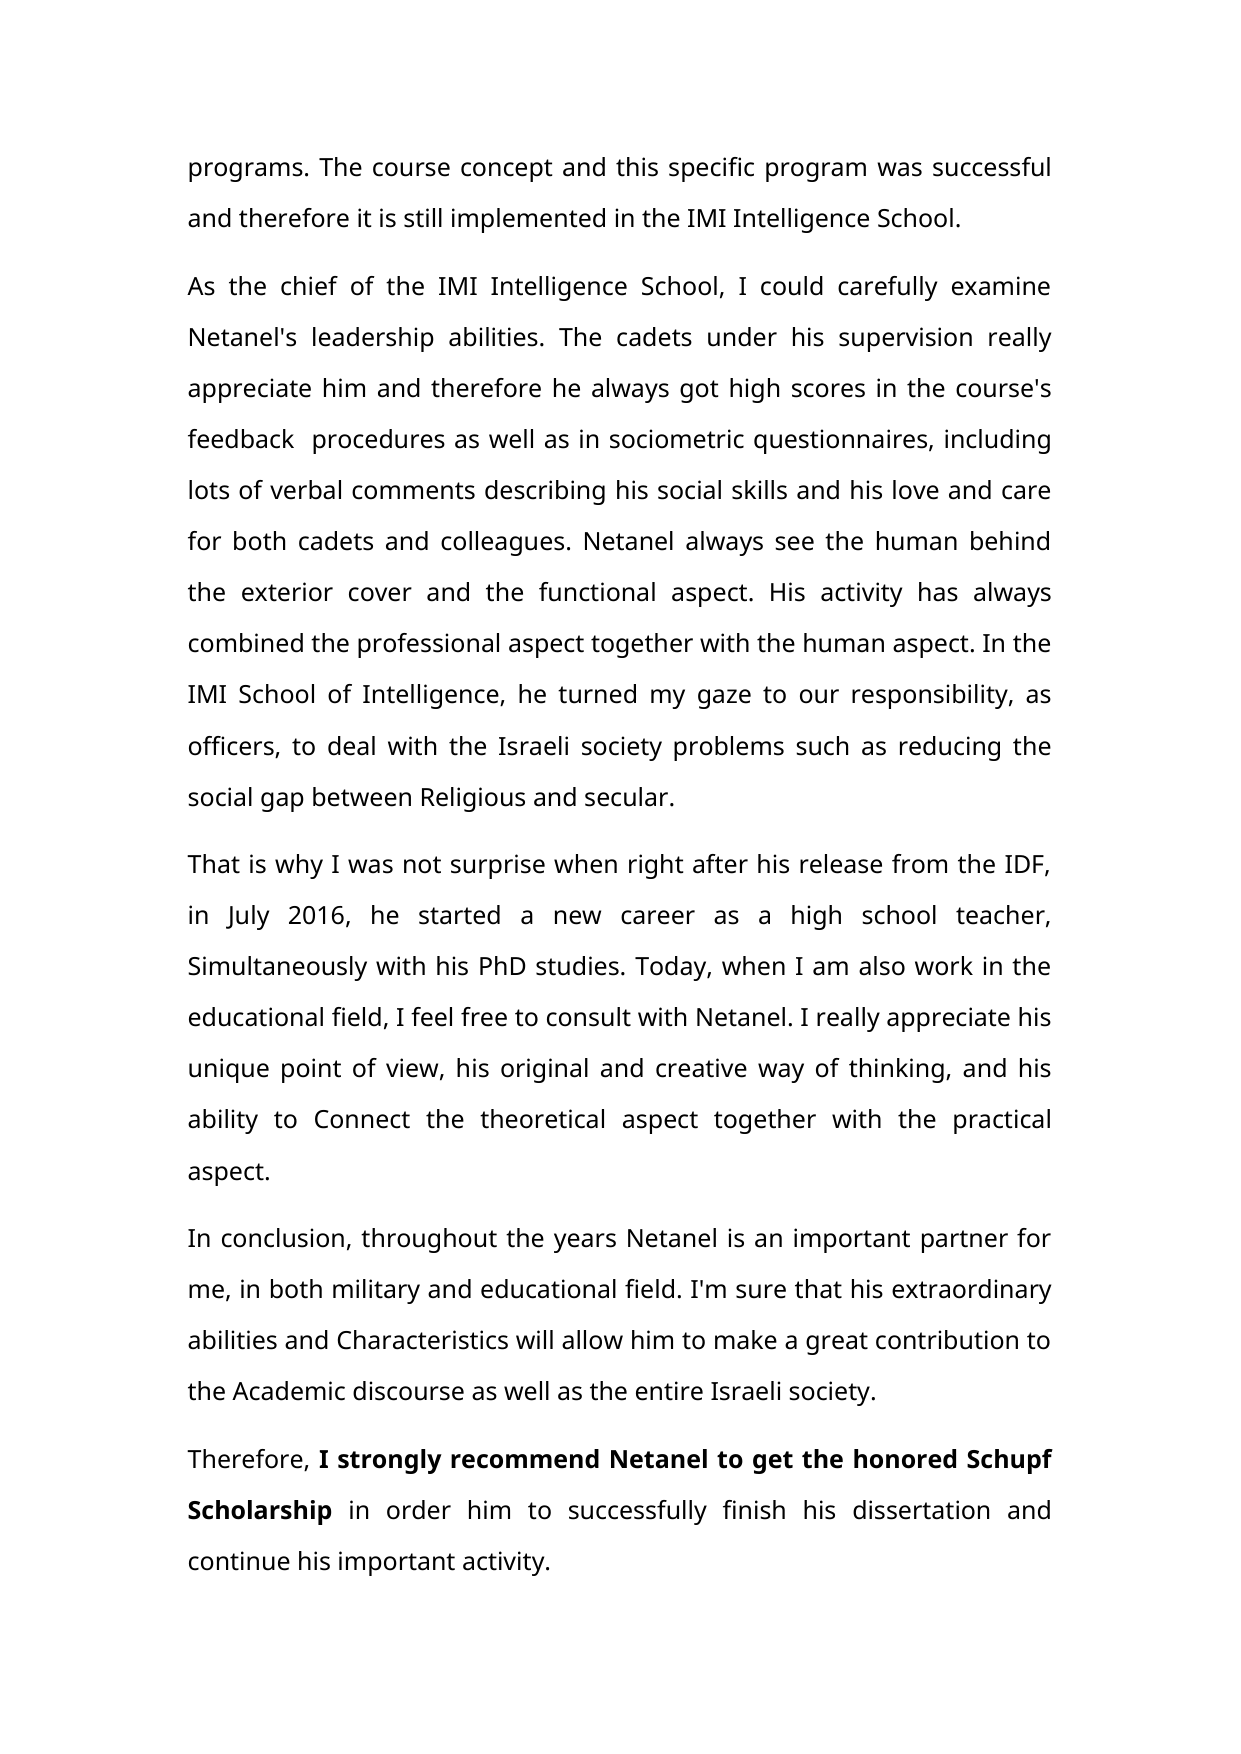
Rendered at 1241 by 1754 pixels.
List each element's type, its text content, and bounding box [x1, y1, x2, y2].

text As the chief of the IMI Intelligence School, I could carefully examine Netanel's leadership abilities. The cadets under his supervision really appreciate him and therefore he always got high scores in the course's feedback procedures as well as in sociometric questionnaires, including lots of verbal comments describing his social skills and his love and care for both cadets and colleagues. Netanel always see the human behind the exterior cover and the functional aspect. His activity has always combined the professional aspect together with the human aspect. In the IMI School of Intelligence, he turned my gaze to our responsibility, as officers, to deal with the Israeli society problems such as reducing the social gap between Religious and secular. [187, 269, 1053, 813]
text That is why I was not surprise when right after his release from the IDF, in July 2016, he started a new career as a high school teacher, Simultaneously with his PhD studies. Today, when I am also work in the educational field, I feel free to consult with Netanel. I really appreciate his unique point of view, his original and creative way of thinking, and his ability to Connect the theoretical aspect together with the practical aspect. [187, 847, 1053, 1187]
text Therefore, I strongly recommend Netanel to get the honored Schupf Scholarship in order him to successfully finish his dissertation and continue his important activity. [187, 1442, 1053, 1578]
text In conclusion, throughout the years Netanel is an important partner for me, in both military and educational field. I'm sure that his extraordinary abilities and Characteristics will allow him to make a great contribution to the Academic discourse as well as the entire Israeli society. [187, 1221, 1053, 1408]
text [187, 150, 1053, 235]
